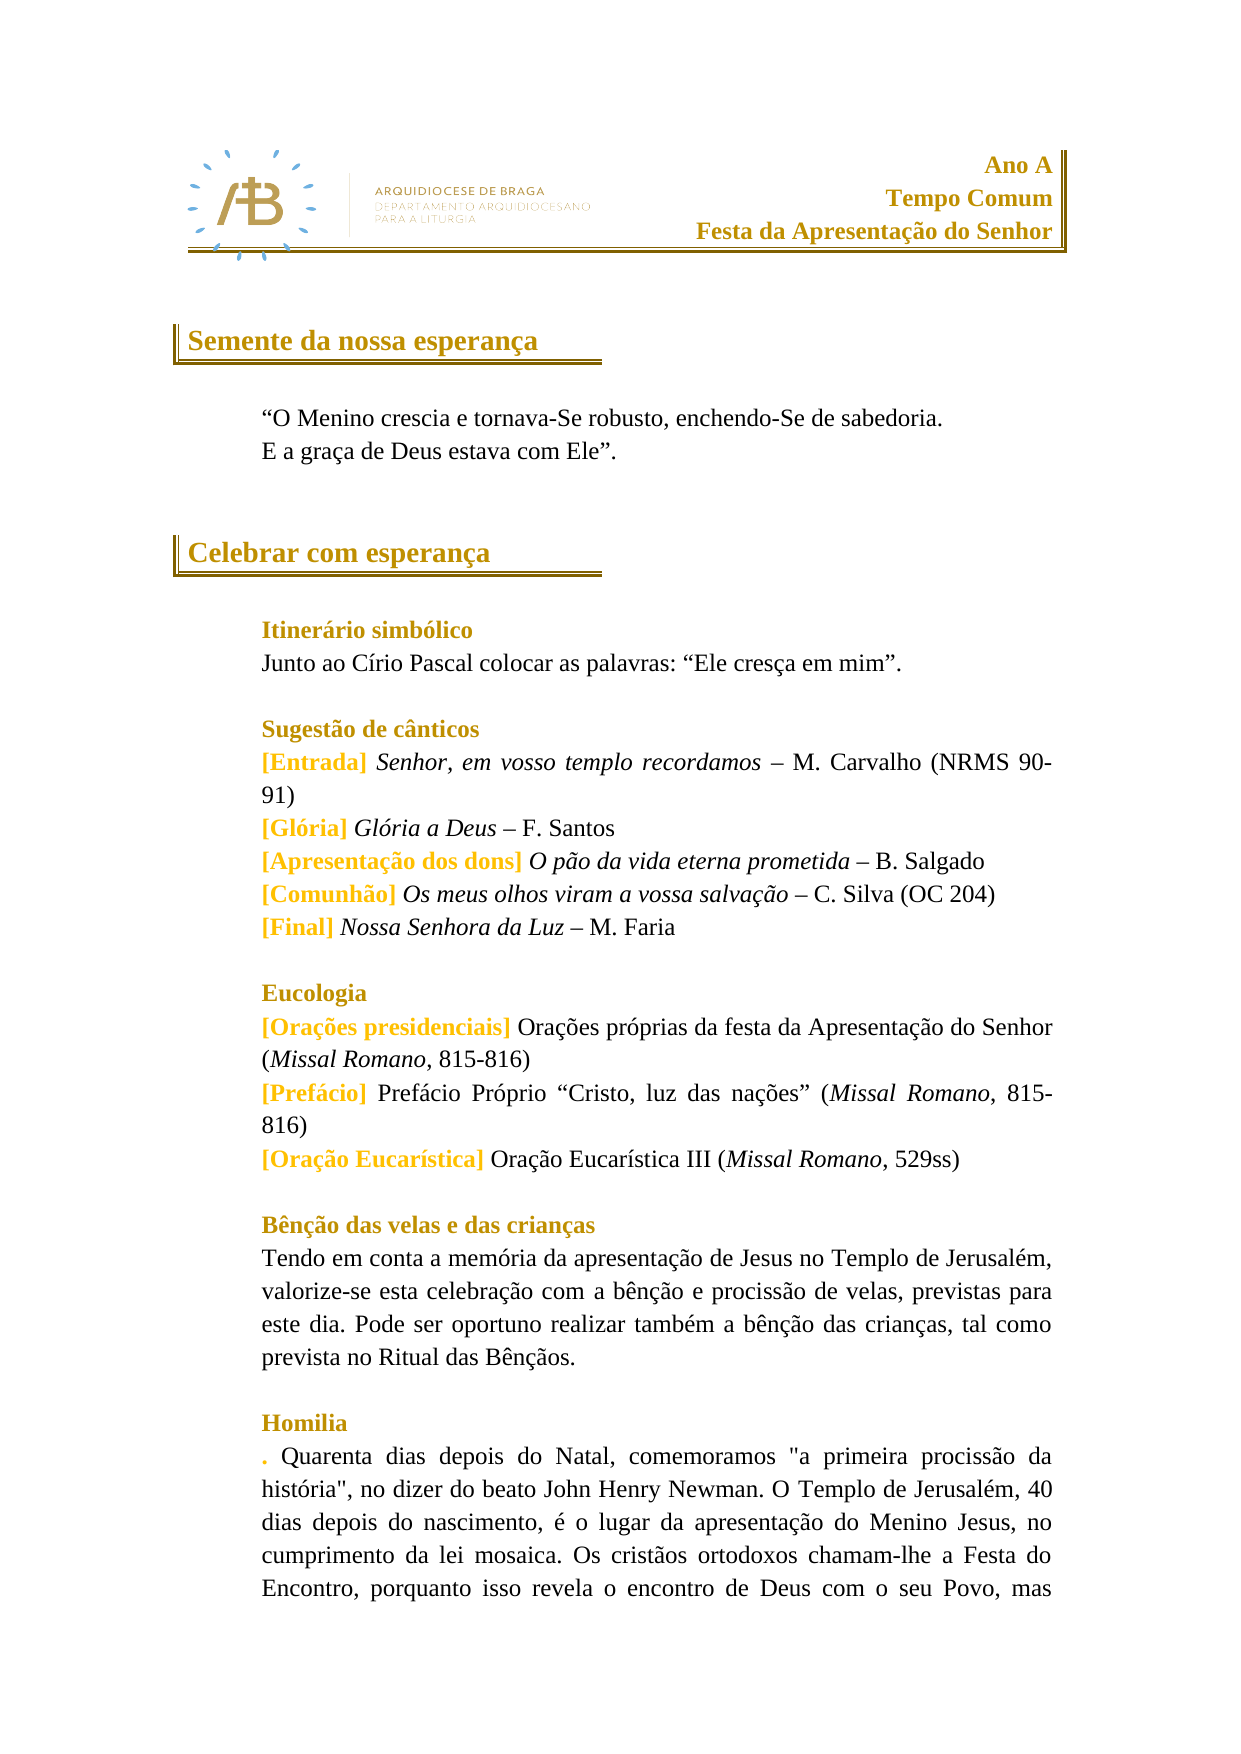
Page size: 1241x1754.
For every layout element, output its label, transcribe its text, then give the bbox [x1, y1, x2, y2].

picture [187, 150, 593, 261]
text Eucologia [187, 978, 1053, 1007]
text [Prefácio] Prefácio Próprio “Cristo, luz das nações” (Missal Romano, 815-816) [261, 1078, 1053, 1139]
text Ano A [593, 150, 1053, 179]
text [Final] Nossa Senhora da Luz – M. Faria [261, 912, 1053, 941]
text Bênção das velas e das crianças [187, 1210, 1053, 1238]
text [Oração Eucarística] Oração Eucarística III (Missal Romano, 529ss) [261, 1144, 1053, 1172]
text “O Menino crescia e tornava-Se robusto, enchendo-Se de sabedoria. [261, 403, 1053, 432]
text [261, 1441, 1053, 1602]
text Semente da nossa esperança [173, 323, 602, 362]
text Itinerário simbólico [187, 615, 1053, 644]
text Sugestão de cânticos [187, 714, 1053, 743]
text [Glória] Glória a Deus – F. Santos [261, 813, 1053, 842]
text [Orações presidenciais] Orações próprias da festa da Apresentação do Senhor (Missal Romano, 815-816) [261, 1012, 1053, 1073]
text Tempo Comum [593, 183, 1061, 212]
text Junto ao Círio Pascal colocar as palavras: “Ele cresça em mim”. [261, 648, 1053, 677]
text E a graça de Deus estava com Ele”. [261, 436, 1053, 465]
text [Comunhão] Os meus olhos viram a vossa salvação – C. Silva (OC 204) [261, 879, 1053, 908]
text Festa da Apresentação do Senhor [593, 216, 1061, 247]
text Celebrar com esperança [179, 535, 602, 571]
text [Apresentação dos dons] O pão da vida eterna prometida – B. Salgado [261, 846, 1053, 875]
text [Entrada] Senhor, em vosso templo recordamos – M. Carvalho (NRMS 90-91) [261, 747, 1053, 809]
text Homilia [187, 1408, 1053, 1437]
text Tendo em conta a memória da apresentação de Jesus no Templo de Jerusalém, valorize-se esta celebração com a bênção e procissão de velas, previstas para este dia. Pode ser oportuno realizar também a bênção das crianças, tal como prevista no Ritual das Bênçãos. [261, 1243, 1053, 1371]
